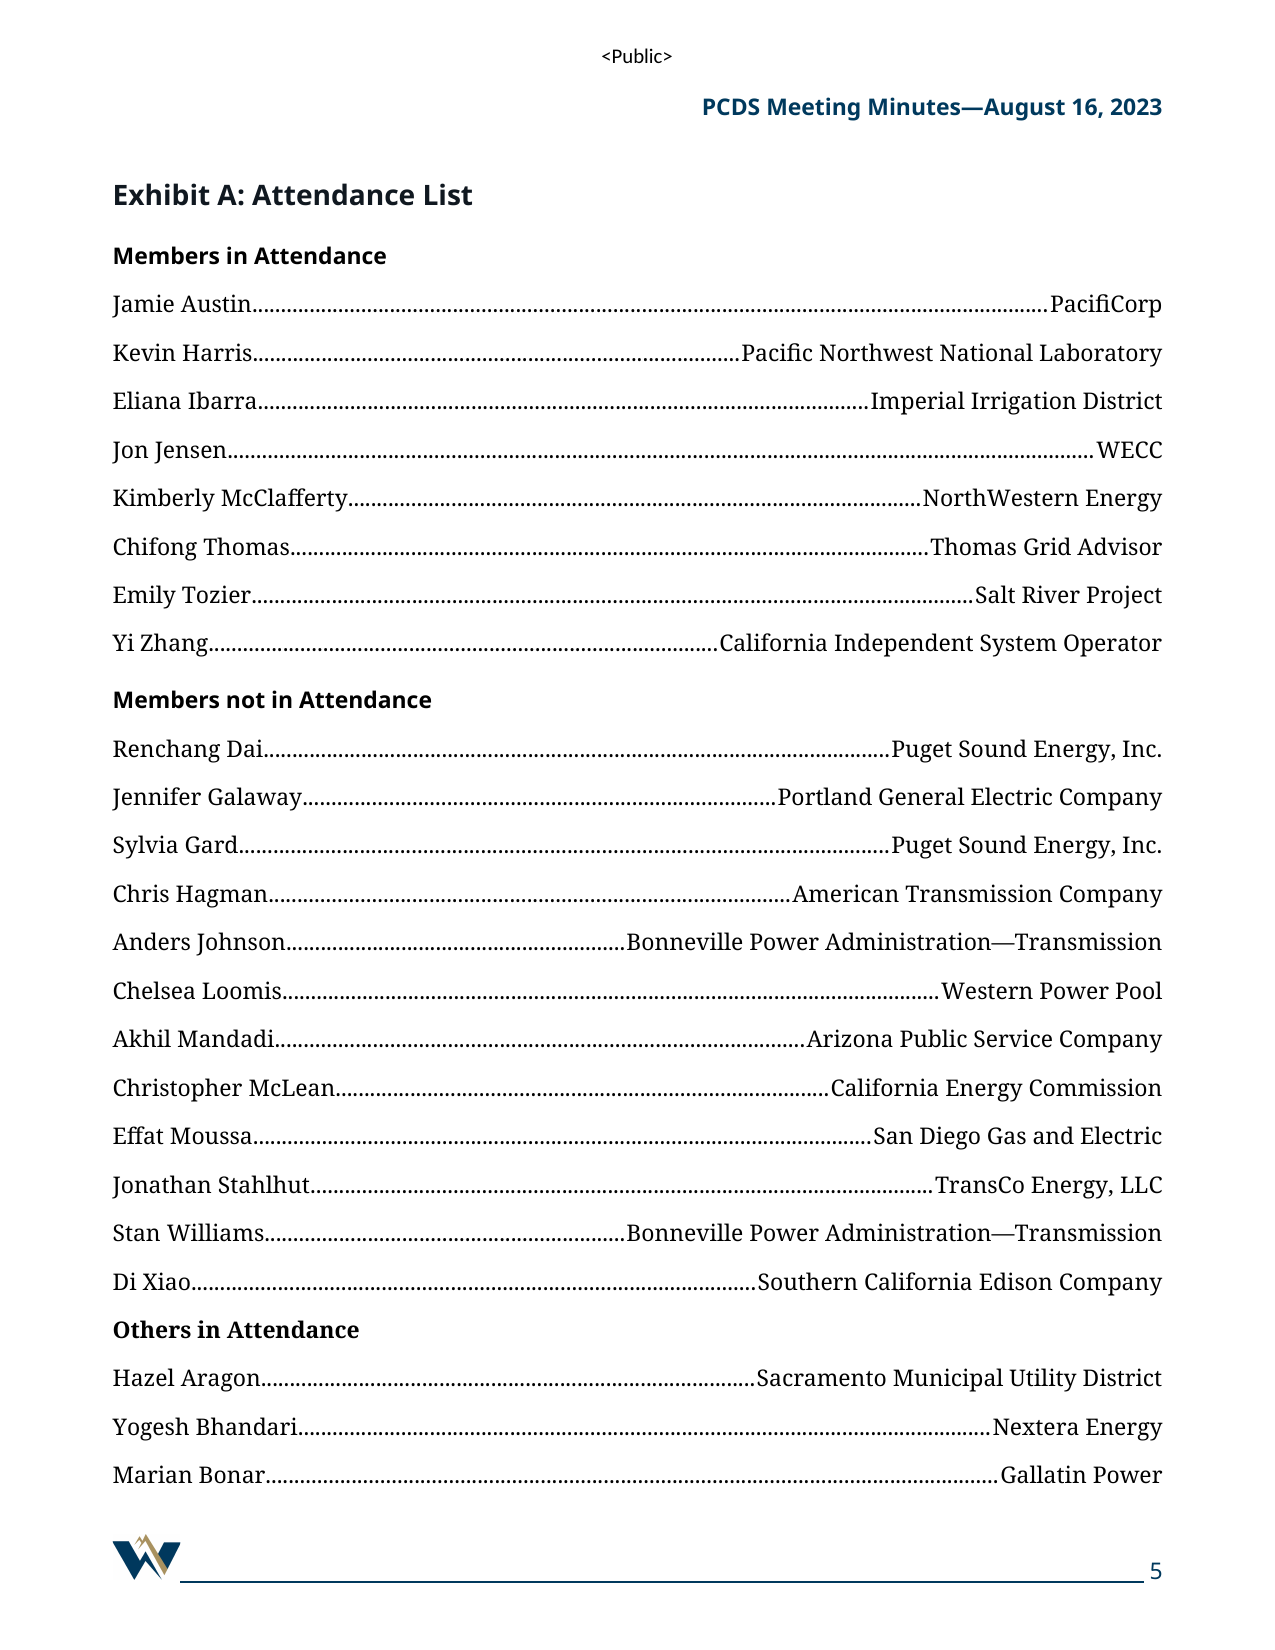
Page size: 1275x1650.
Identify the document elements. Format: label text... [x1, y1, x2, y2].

text Effat Moussa San Diego Gas and Electric [112, 1120, 1162, 1151]
text Hazel Aragon Sacramento Municipal Utility District [112, 1362, 1162, 1393]
picture [112, 1534, 181, 1580]
subtitle Exhibit A: Attendance List [112, 175, 1162, 213]
text Eliana Ibarra Imperial Irrigation District [112, 385, 1162, 416]
subtitle Members in Attendance [112, 240, 1162, 271]
text Chifong Thomas Thomas Grid Advisor [112, 531, 1162, 562]
text Anders Johnson Bonneville Power Administration—Transmission [112, 926, 1162, 958]
text Akhil Mandadi Arizona Public Service Company [112, 1023, 1162, 1054]
text Stan Williams Bonneville Power Administration—Transmission [112, 1217, 1162, 1248]
text Jonathan Stahlhut TransCo Energy, LLC [112, 1168, 1162, 1200]
text Sylvia Gard Puget Sound Energy, Inc. [112, 829, 1162, 861]
text Kimberly McClafferty NorthWestern Energy [112, 482, 1162, 513]
text Yogesh Bhandari Nextera Energy [112, 1411, 1162, 1442]
subtitle Members not in Attendance [112, 684, 1162, 715]
text Renchang Dai Puget Sound Energy, Inc. [112, 733, 1162, 764]
text Jennifer Galaway Portland General Electric Company [112, 781, 1162, 812]
text Marian Bonar Gallatin Power [112, 1459, 1162, 1490]
text Yi Zhang California Independent System Operator [112, 627, 1162, 659]
text Jamie Austin PacifiCorp [112, 288, 1162, 319]
text Jon Jensen WECC [112, 434, 1162, 465]
text Others in Attendance [112, 1314, 1162, 1345]
text Chris Hagman American Transmission Company [112, 878, 1162, 909]
text Christopher McLean California Energy Commission [112, 1072, 1162, 1103]
text Kevin Harris Pacific Northwest National Laboratory [112, 337, 1162, 368]
text Emily Tozier Salt River Project [112, 579, 1162, 610]
text Di Xiao Southern California Edison Company [112, 1265, 1162, 1297]
text Chelsea Loomis Western Power Pool [112, 975, 1162, 1006]
